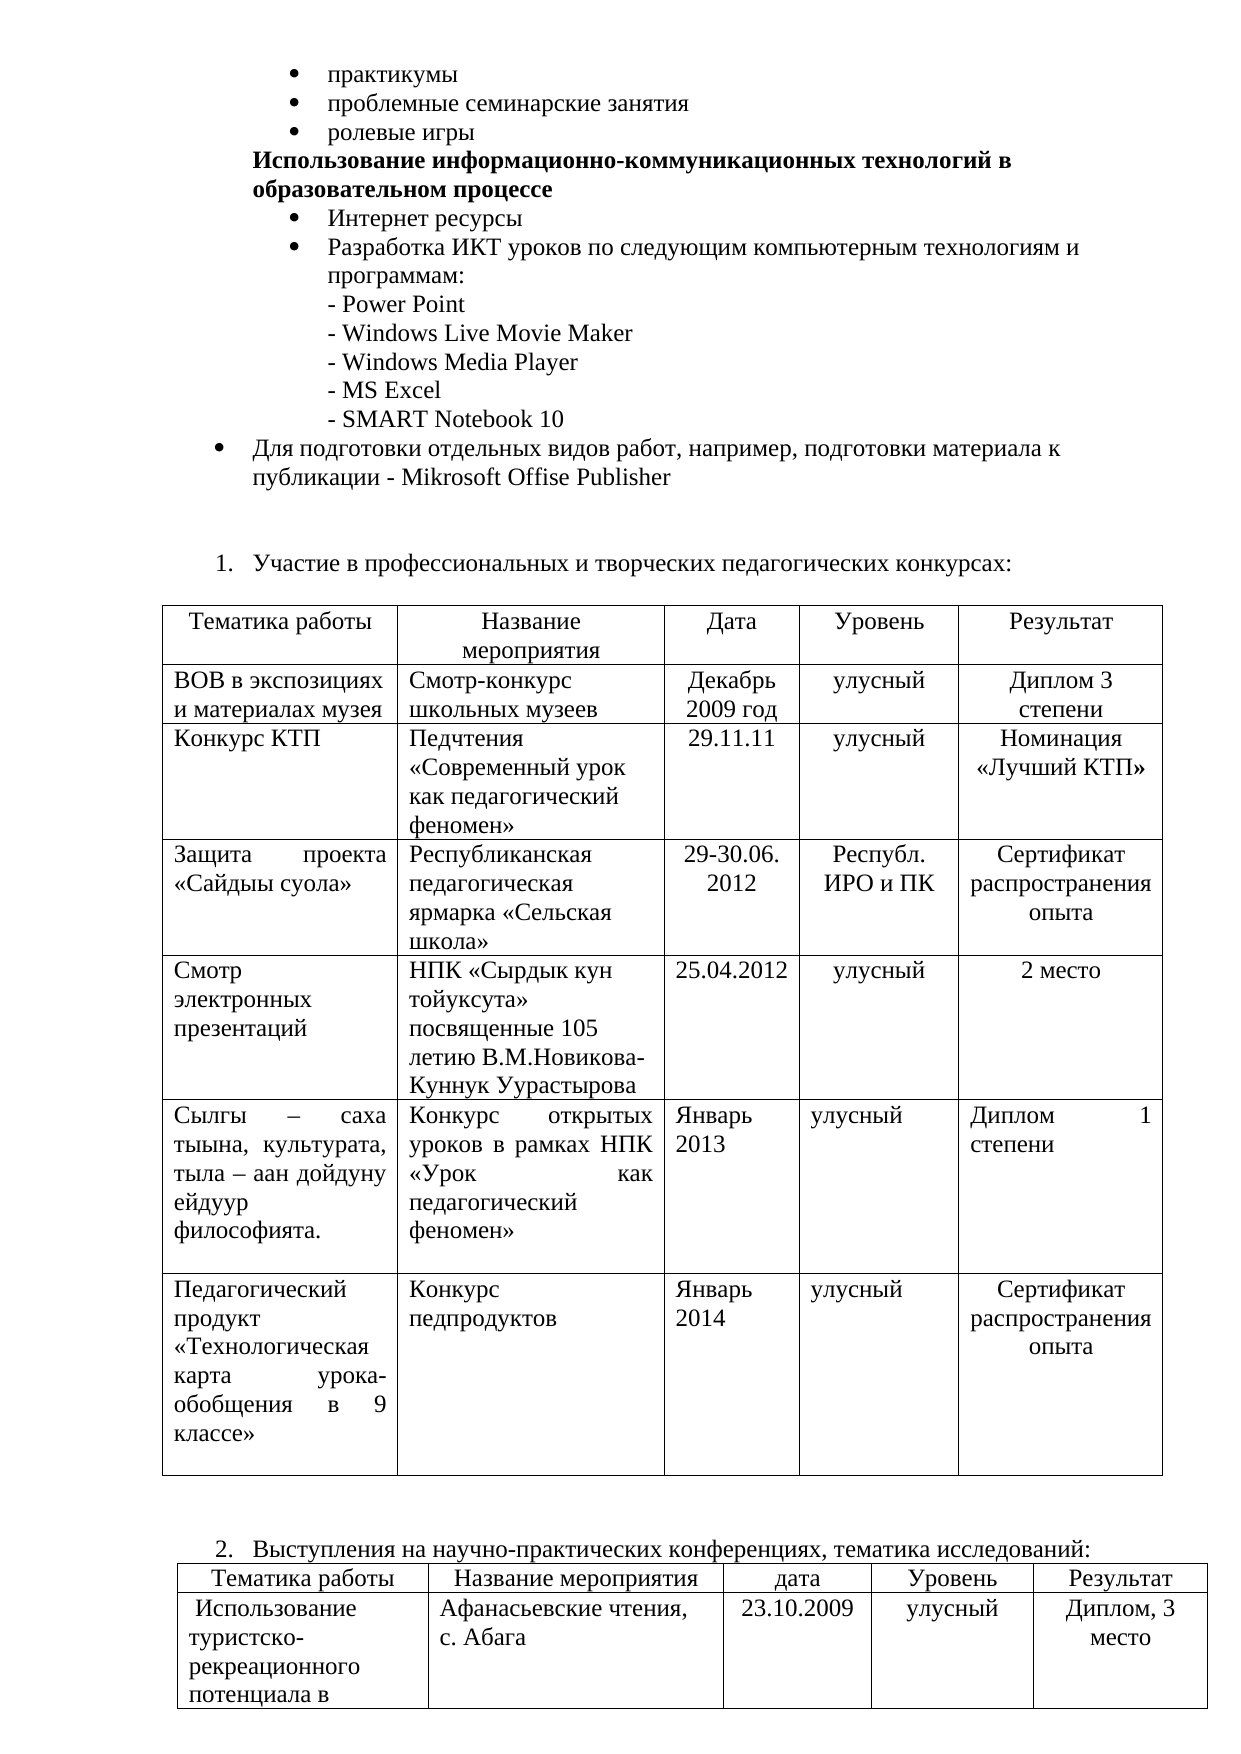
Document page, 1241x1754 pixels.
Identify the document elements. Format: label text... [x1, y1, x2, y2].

list - MS Excel [327, 375, 1152, 404]
table_cell Конкурс открытых уроков в рамках НПК «Урок как педагогический феномен» [398, 1100, 664, 1273]
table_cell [429, 1593, 723, 1708]
table_cell Республиканская педагогическая ярмарка «Сельская школа» [398, 840, 664, 954]
list - Windows Media Player [327, 347, 1152, 375]
table_cell 2 место [959, 956, 1162, 1099]
table_cell Номинация «Лучший КТП» [959, 724, 1162, 838]
table_header дата [724, 1564, 871, 1592]
table_header Тематика работы [163, 606, 397, 664]
table_header Название мероприятия [398, 606, 664, 664]
list Для подготовки отдельных видов работ, например, подготовки материала к публикации - Mikrosoft Offise Publisher [215, 433, 1152, 490]
table_cell Конкурс КТП [163, 724, 397, 838]
table_cell ВОВ в экспозициях и материалах музея [163, 665, 397, 722]
list Разработка ИКТ уроков по следующим компьютерным технологиям и программам: [290, 232, 1152, 289]
table_header Дата [665, 606, 799, 664]
table_header Тематика работы [178, 1564, 428, 1592]
table_cell Конкурс педпродуктов [398, 1274, 664, 1475]
table_cell Смотр электронных презентаций [163, 956, 397, 1099]
table_cell Январь 2014 [665, 1274, 799, 1475]
table_cell улусный [800, 724, 958, 838]
table_cell Январь 2013 [665, 1100, 799, 1273]
table_cell НПК «Сырдык кун тойуксута» посвященные 105 летию В.М.Новикова-Куннук Уурастырова [398, 956, 664, 1099]
table_cell Диплом, 3 место [1034, 1593, 1207, 1708]
table_header Уровень [800, 606, 958, 664]
table_cell Педагогический продукт «Технологическая карта урока-обобщения в 9 классе» [163, 1274, 397, 1475]
list Участие в профессиональных и творческих педагогических конкурсах: [215, 548, 1152, 577]
table_cell Республ. ИРО и ПК [800, 840, 958, 954]
list - Windows Live Movie Maker [327, 318, 1152, 347]
table_cell Сертификат распространения опыта [959, 1274, 1162, 1475]
list Интернет ресурсы [290, 203, 1152, 232]
table_header Результат [1034, 1564, 1207, 1592]
list Выступления на научно-практических конференциях, тематика исследований: [215, 1534, 1152, 1562]
table_cell Педчтения «Современный урок как педагогический феномен» [398, 724, 664, 838]
table_cell Защита проекта «Сайдыы суола» [163, 840, 397, 954]
list практикумы [290, 59, 1152, 88]
table_cell улусный [872, 1593, 1033, 1708]
table_cell Диплом 3 степени [959, 665, 1162, 722]
table_cell 29-30.06. 2012 [665, 840, 799, 954]
list - SMART Notebook 10 [327, 404, 1152, 433]
list Использование информационно-коммуникационных технологий в образовательном процессе [252, 145, 1152, 203]
list проблемные семинарские занятия [290, 88, 1152, 117]
list ролевые игры [290, 117, 1152, 145]
table_cell 23.10.2009 [724, 1593, 871, 1708]
table_cell Декабрь 2009 год [665, 665, 799, 722]
table_cell Сылгы – саха тыына, культурата, тыла – аан дойдуну ейдуур философията. [163, 1100, 397, 1273]
table_cell улусный [800, 956, 958, 1099]
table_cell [178, 1593, 428, 1708]
table_cell улусный [800, 665, 958, 722]
list - Power Point [327, 289, 1152, 318]
table_cell улусный [800, 1274, 958, 1475]
table_cell 25.04.2012 [665, 956, 799, 1099]
table_header Уровень [872, 1564, 1033, 1592]
table_header Результат [959, 606, 1162, 664]
table_cell Сертификат распространения опыта [959, 840, 1162, 954]
table_cell Смотр-конкурс школьных музеев [398, 665, 664, 722]
table_cell Диплом 1 степени [959, 1100, 1162, 1273]
table_cell улусный [800, 1100, 958, 1273]
table_cell 29.11.11 [665, 724, 799, 838]
table_header Название мероприятия [429, 1564, 723, 1592]
